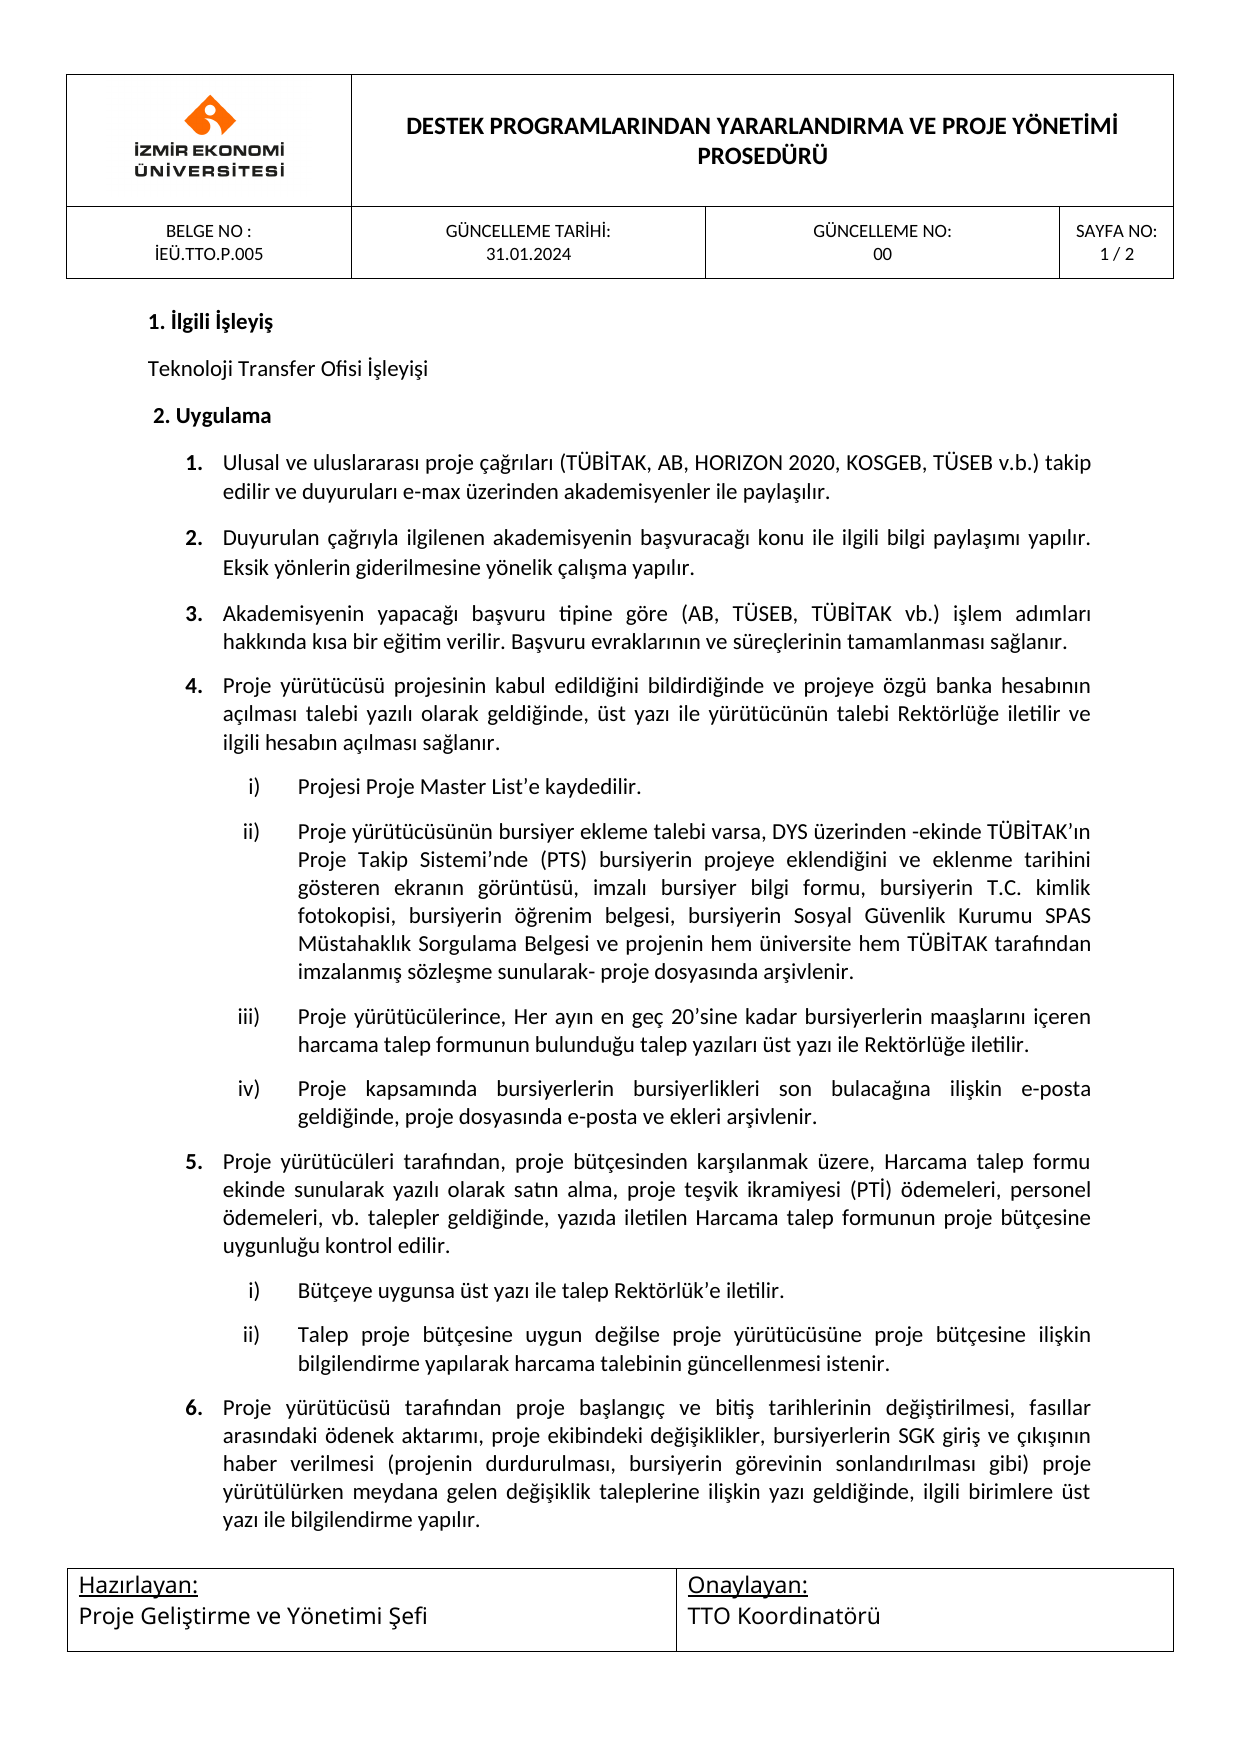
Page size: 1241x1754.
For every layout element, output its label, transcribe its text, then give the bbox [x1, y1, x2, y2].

list Proje yürütücülerince, Her ayın en geç 20’sine kadar bursiyerlerin maaşlarını içeren harcama talep formunun bulunduğu talep yazıları üst yazı ile Rektörlüğe iletilir. [260, 1002, 1092, 1058]
list Proje yürütücüsünün bursiyer ekleme talebi varsa, DYS üzerinden -ekinde TÜBİTAK’ın Proje Takip Sistemi’nde (PTS) bursiyerin projeye eklendiğini ve eklenme tarihini gösteren ekranın görüntüsü, imzalı bursiyer bilgi formu, bursiyerin T.C. kimlik fotokopisi, bursiyerin öğrenim belgesi, bursiyerin Sosyal Güvenlik Kurumu SPAS Müstahaklık Sorgulama Belgesi ve projenin hem üniversite hem TÜBİTAK tarafından imzalanmış sözleşme sunularak- proje dosyasında arşivlenir. [260, 817, 1092, 985]
text 2. Uygulama [148, 401, 1092, 429]
picture [105, 75, 313, 197]
list Proje yürütücüsü tarafından proje başlangıç ve bitiş tarihlerinin değiştirilmesi, fasıllar arasındaki ödenek aktarımı, proje ekibindeki değişiklikler, bursiyerlerin SGK giriş ve çıkışının haber verilmesi (projenin durdurulması, bursiyerin görevinin sonlandırılması gibi) proje yürütülürken meydana gelen değişiklik taleplerine ilişkin yazı geldiğinde, ilgili birimlere üst yazı ile bilgilendirme yapılır. [185, 1393, 1092, 1533]
text Teknoloji Transfer Ofisi İşleyişi [148, 354, 1092, 382]
list Duyurulan çağrıyla ilgilenen akademisyenin başvuracağı konu ile ilgili bilgi paylaşımı yapılır. Eksik yönlerin giderilmesine yönelik çalışma yapılır. [185, 523, 1092, 581]
list Ulusal ve uluslararası proje çağrıları (TÜBİTAK, AB, HORIZON 2020, KOSGEB, TÜSEB v.b.) takip edilir ve duyuruları e-max üzerinden akademisyenler ile paylaşılır. [185, 448, 1092, 505]
list Proje yürütücüleri tarafından, proje bütçesinden karşılanmak üzere, Harcama talep formu ekinde sunularak yazılı olarak satın alma, proje teşvik ikramiyesi (PTİ) ödemeleri, personel ödemeleri, vb. talepler geldiğinde, yazıda iletilen Harcama talep formunun proje bütçesine uygunluğu kontrol edilir. [185, 1147, 1092, 1259]
list Proje yürütücüsü projesinin kabul edildiğini bildirdiğinde ve projeye özgü banka hesabının açılması talebi yazılı olarak geldiğinde, üst yazı ile yürütücünün talebi Rektörlüğe iletilir ve ilgili hesabın açılması sağlanır. [185, 672, 1092, 756]
list Akademisyenin yapacağı başvuru tipine göre (AB, TÜSEB, TÜBİTAK vb.) işlem adımları hakkında kısa bir eğitim verilir. Başvuru evraklarının ve süreçlerinin tamamlanması sağlanır. [185, 599, 1092, 655]
list Bütçeye uygunsa üst yazı ile talep Rektörlük’e iletilir. [260, 1276, 1092, 1304]
list Proje kapsamında bursiyerlerin bursiyerlikleri son bulacağına ilişkin e-posta geldiğinde, proje dosyasında e-posta ve ekleri arşivlenir. [260, 1074, 1092, 1131]
text 1. İlgili İşleyiş [148, 307, 1092, 335]
list Talep proje bütçesine uygun değilse proje yürütücüsüne proje bütçesine ilişkin bilgilendirme yapılarak harcama talebinin güncellenmesi istenir. [260, 1321, 1092, 1377]
list Projesi Proje Master List’e kaydedilir. [260, 772, 1092, 800]
